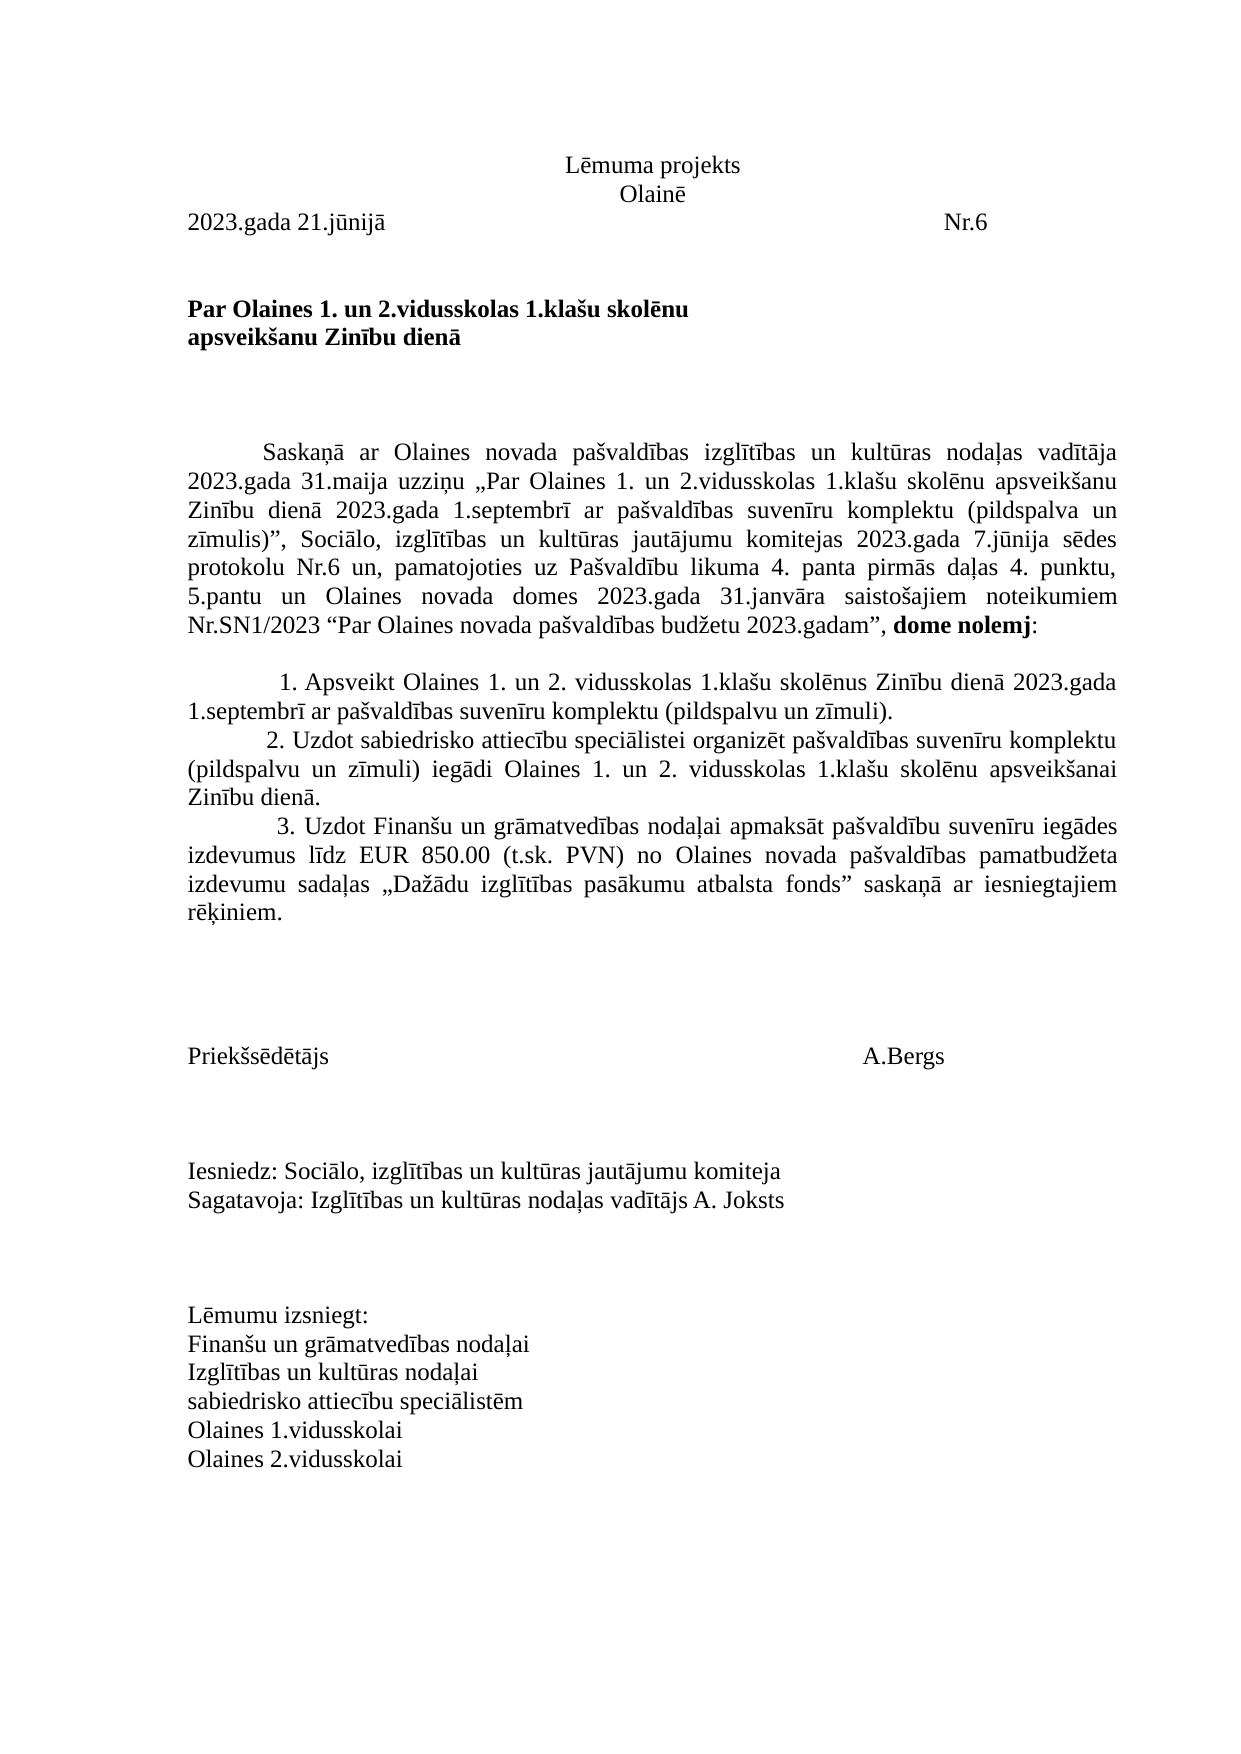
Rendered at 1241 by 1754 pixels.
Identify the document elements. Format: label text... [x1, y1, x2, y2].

text 3. Uzdot Finanšu un grāmatvedības nodaļai apmaksāt pašvaldību suvenīru iegādes izdevumus līdz EUR 850.00 (t.sk. PVN) no Olaines novada pašvaldības pamatbudžeta izdevumu sadaļas „Dažādu izglītības pasākumu atbalsta fonds” saskaņā ar iesniegtajiem rēķiniem. [187, 811, 1118, 926]
text Finanšu un grāmatvedības nodaļai [187, 1329, 1118, 1357]
text Priekšsēdētājs A.Bergs [187, 1041, 1118, 1070]
text Saskaņā ar Olaines novada pašvaldības izglītības un kultūras nodaļas vadītāja 2023.gada 31.maija uzziņu „Par Olaines 1. un 2.vidusskolas 1.klašu skolēnu apsveikšanu Zinību dienā 2023.gada 1.septembrī ar pašvaldības suvenīru komplektu (pildspalva un zīmulis)”, Sociālo, izglītības un kultūras jautājumu komitejas 2023.gada 7.jūnija sēdes protokolu Nr.6 un, pamatojoties uz Pašvaldību likuma 4. panta pirmās daļas 4. punktu, 5.pantu un Olaines novada domes 2023.gada 31.janvāra saistošajiem noteikumiem Nr.SN1/2023 “Par Olaines novada pašvaldības budžetu 2023.gadam”, dome nolemj: [187, 437, 1118, 639]
text Par Olaines 1. un 2.vidusskolas 1.klašu skolēnu [187, 294, 1118, 322]
text Olaines 2.vidusskolai [187, 1444, 1118, 1472]
text Olaines 1.vidusskolai [187, 1415, 1118, 1444]
text sabiedrisko attiecību speciālistēm [187, 1386, 1118, 1415]
text Lēmumu izsniegt: [187, 1300, 1118, 1329]
text apsveikšanu Zinību dienā [187, 322, 1118, 351]
text 1. Apsveikt Olaines 1. un 2. vidusskolas 1.klašu skolēnus Zinību dienā 2023.gada 1.septembrī ar pašvaldības suvenīru komplektu (pildspalvu un zīmuli). [187, 667, 1118, 725]
text Izglītības un kultūras nodaļai [187, 1357, 1118, 1386]
text 2023.gada 21.jūnijā Nr.6 [187, 207, 1118, 236]
text Sagatavoja: Izglītības un kultūras nodaļas vadītājs A. Joksts [187, 1185, 1118, 1214]
text Olainē [187, 179, 1118, 207]
text Lēmuma projekts [187, 150, 1118, 179]
text Iesniedz: Sociālo, izglītības un kultūras jautājumu komiteja [187, 1156, 1118, 1185]
text 2. Uzdot sabiedrisko attiecību speciālistei organizēt pašvaldības suvenīru komplektu (pildspalvu un zīmuli) iegādi Olaines 1. un 2. vidusskolas 1.klašu skolēnu apsveikšanai Zinību dienā. [187, 725, 1118, 811]
